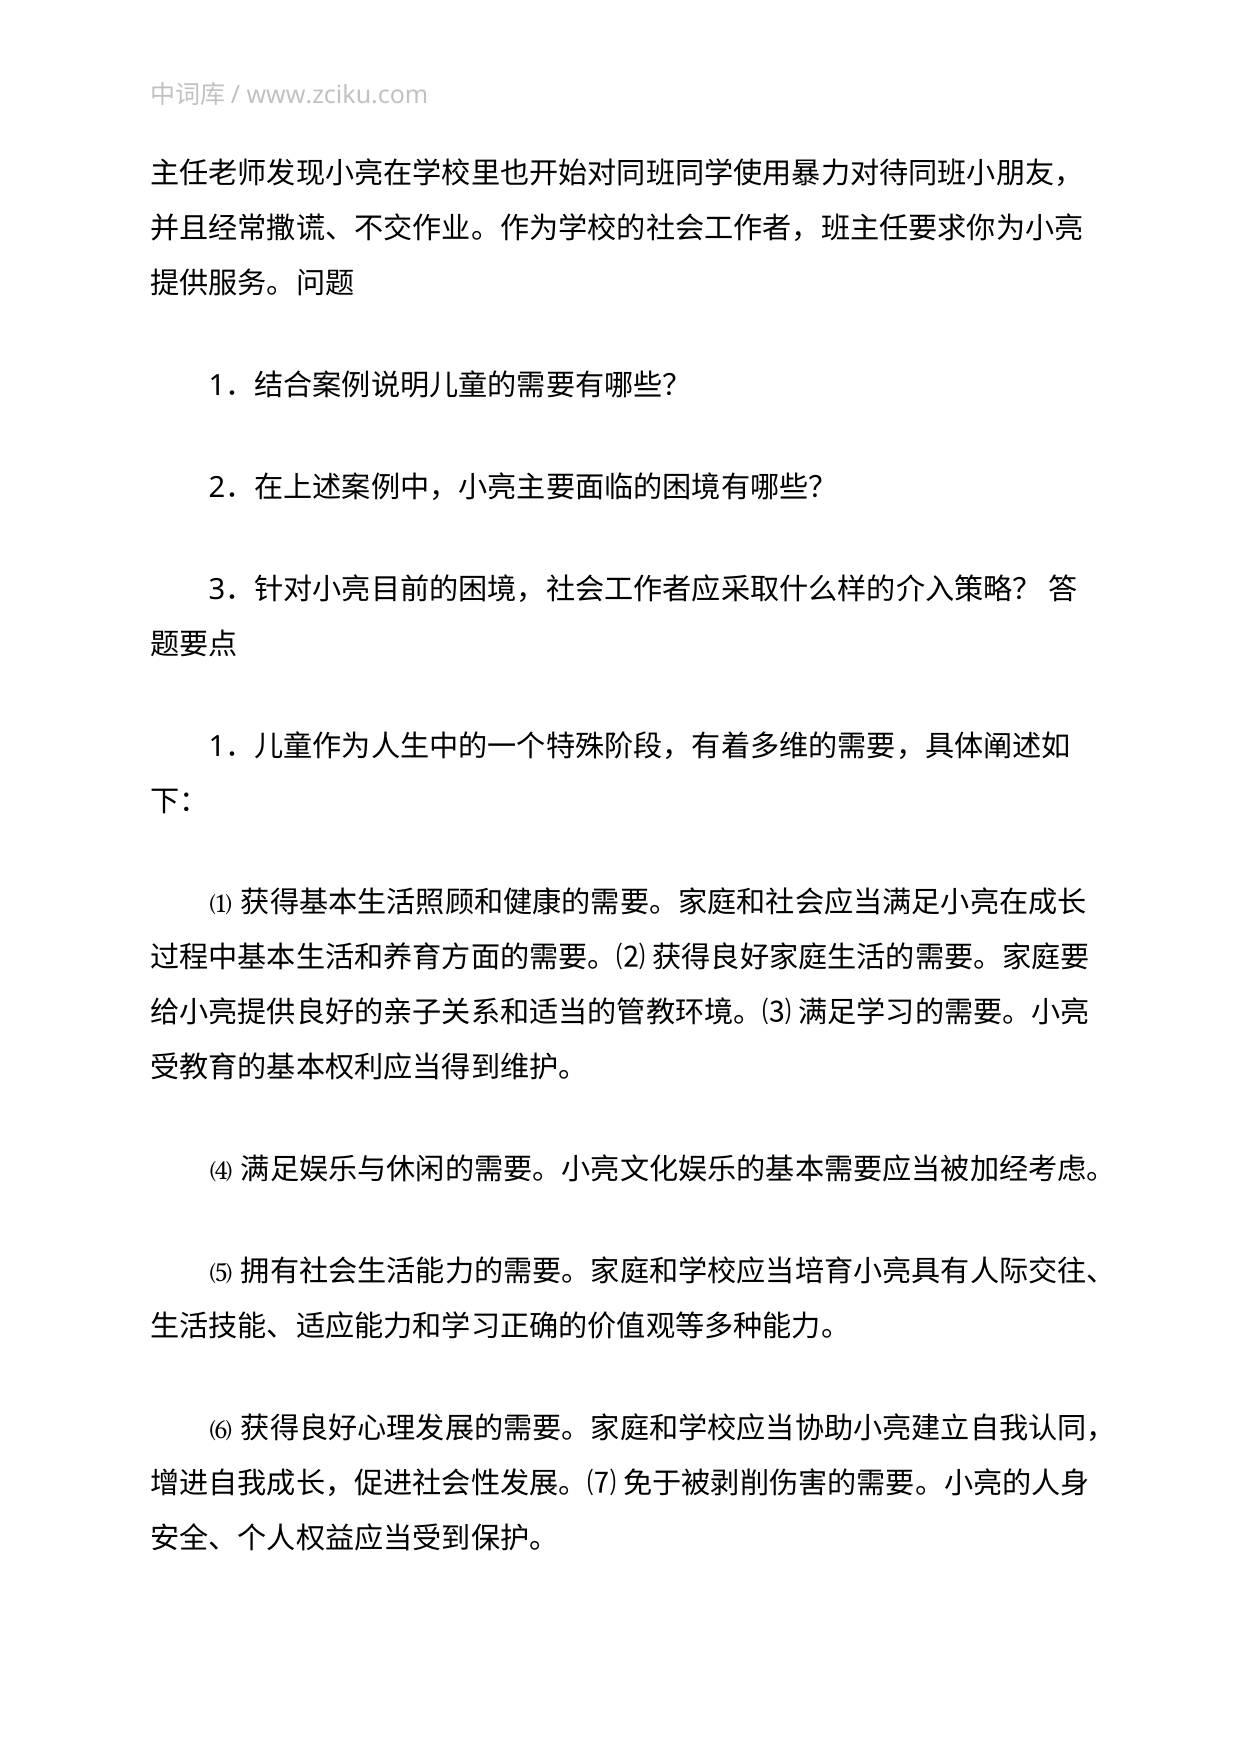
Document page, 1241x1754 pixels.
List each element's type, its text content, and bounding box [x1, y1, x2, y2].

text ⑹ 获得良好心理发展的需要。家庭和学校应当协助小亮建立自我认同，增进自我成长，促进社会性发展。⑺ 免于被剥削伤害的需要。小亮的人身安全、个人权益应当受到保护。 [150, 1404, 1090, 1557]
text 2．在上述案例中，小亮主要面临的困境有哪些？ [150, 463, 1090, 506]
text ⑴ 获得基本生活照顾和健康的需要。家庭和社会应当满足小亮在成长过程中基本生活和养育方面的需要。⑵ 获得良好家庭生活的需要。家庭要给小亮提供良好的亲子关系和适当的管教环境。⑶ 满足学习的需要。小亮受教育的基本权利应当得到维护。 [150, 879, 1090, 1086]
text 3．针对小亮目前的困境，社会工作者应采取什么样的介入策略？ 答题要点 [150, 566, 1090, 663]
text ⑷ 满足娱乐与休闲的需要。小亮文化娱乐的基本需要应当被加经考虑。 [150, 1146, 1090, 1188]
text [150, 150, 1090, 302]
text 1．结合案例说明儿童的需要有哪些？ [150, 362, 1090, 404]
text 1．儿童作为人生中的一个特殊阶段，有着多维的需要，具体阐述如下： [150, 722, 1090, 819]
text ⑸ 拥有社会生活能力的需要。家庭和学校应当培育小亮具有人际交往、生活技能、适应能力和学习正确的价值观等多种能力。 [150, 1248, 1090, 1345]
